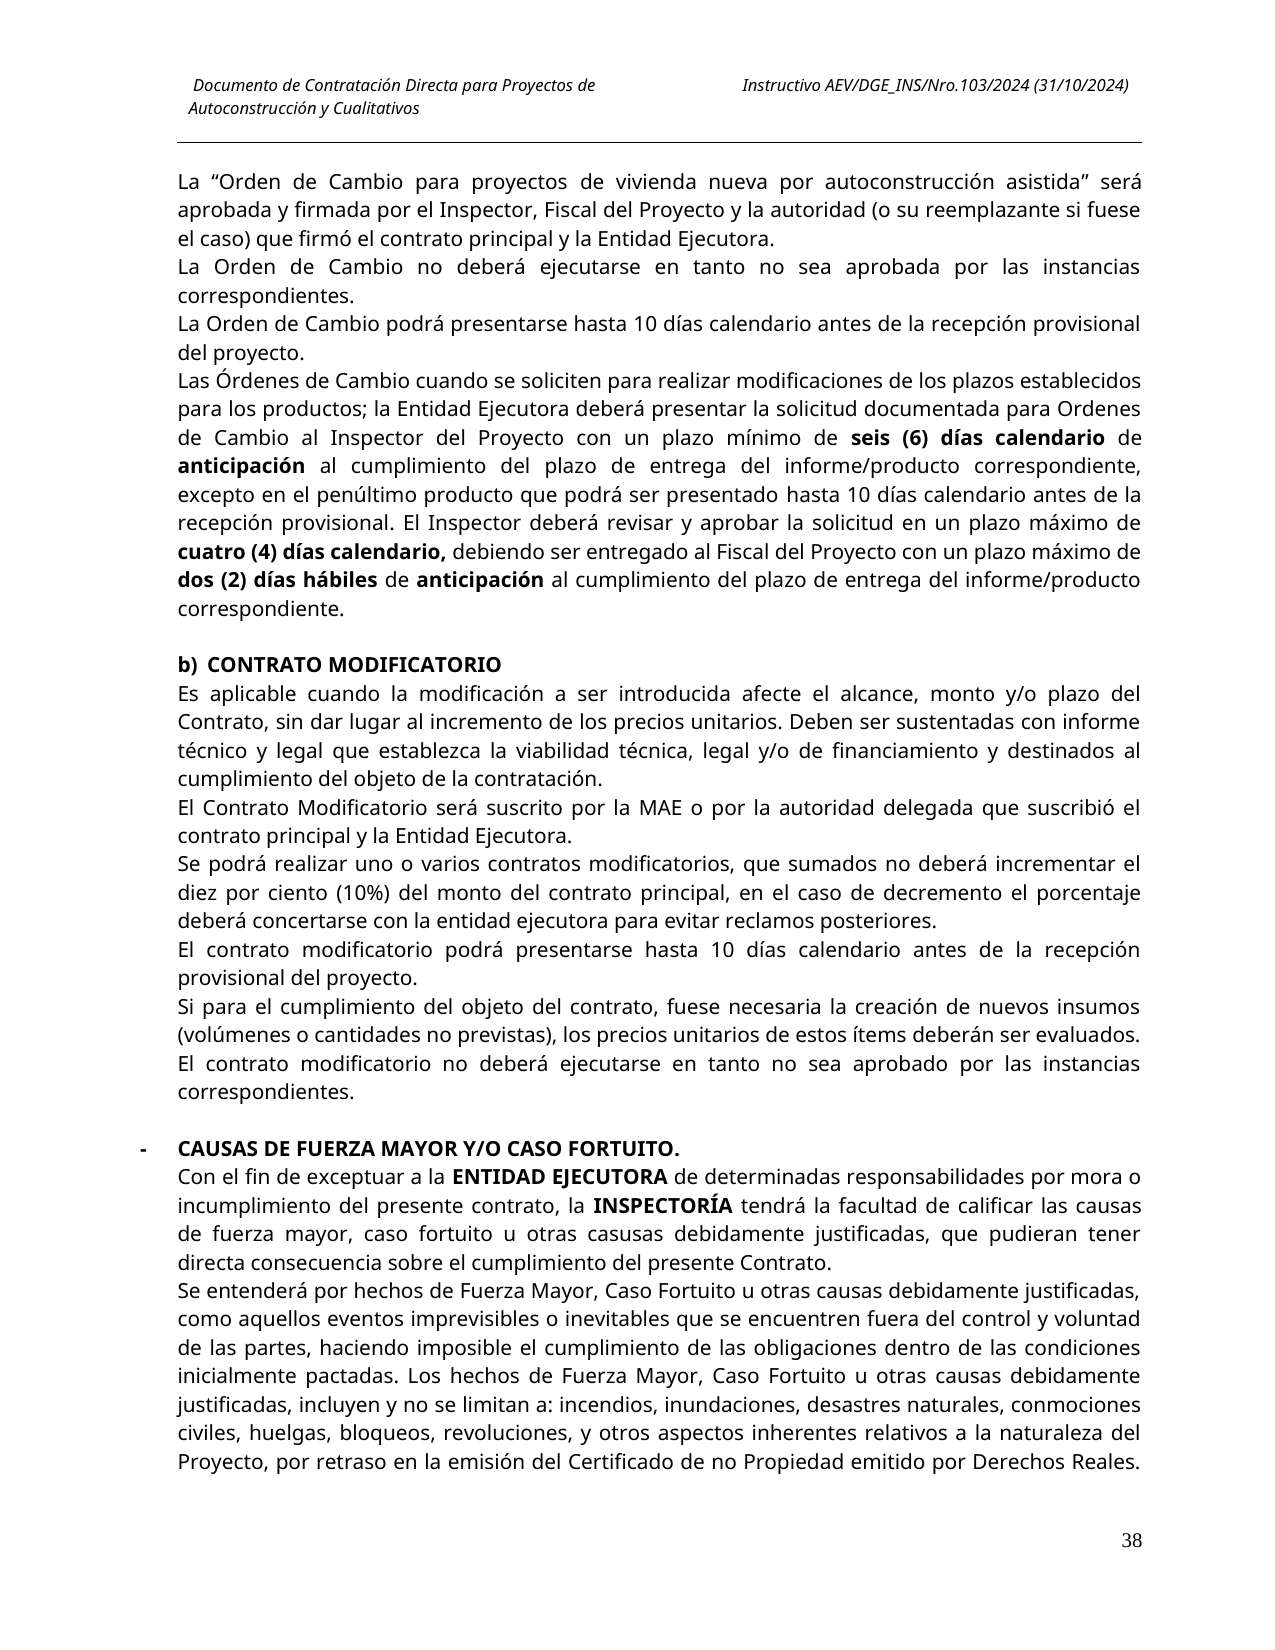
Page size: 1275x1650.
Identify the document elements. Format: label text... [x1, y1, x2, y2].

list CAUSAS DE FUERZA MAYOR Y/O CASO FORTUITO. [140, 1134, 1142, 1162]
text La Orden de Cambio podrá presentarse hasta 10 días calendario antes de la recepción provisional del proyecto. [177, 309, 1142, 366]
text El Contrato Modificatorio será suscrito por la MAE o por la autoridad delegada que suscribió el contrato principal y la Entidad Ejecutora. [177, 793, 1142, 849]
list CONTRATO MODIFICATORIO [177, 651, 1142, 679]
text Las Órdenes de Cambio cuando se soliciten para realizar modificaciones de los plazos establecidos para los productos; la Entidad Ejecutora deberá presentar la solicitud documentada para Ordenes de Cambio al Inspector del Proyecto con un plazo mínimo de seis (6) días calendario de anticipación al cumplimiento del plazo de entrega del informe/producto correspondiente, excepto en el penúltimo producto que podrá ser presentado hasta 10 días calendario antes de la recepción provisional. El Inspector deberá revisar y aprobar la solicitud en un plazo máximo de cuatro (4) días calendario, debiendo ser entregado al Fiscal del Proyecto con un plazo máximo de dos (2) días hábiles de anticipación al cumplimiento del plazo de entrega del informe/producto correspondiente. [177, 366, 1142, 622]
text La Orden de Cambio no deberá ejecutarse en tanto no sea aprobada por las instancias correspondientes. [177, 252, 1142, 309]
text El contrato modificatorio podrá presentarse hasta 10 días calendario antes de la recepción provisional del proyecto. [177, 935, 1142, 992]
text Se podrá realizar uno o varios contratos modificatorios, que sumados no deberá incrementar el diez por ciento (10%) del monto del contrato principal, en el caso de decremento el porcentaje deberá concertarse con la entidad ejecutora para evitar reclamos posteriores. [177, 849, 1142, 935]
text La “Orden de Cambio para proyectos de vivienda nueva por autoconstrucción asistida” será aprobada y firmada por el Inspector, Fiscal del Proyecto y la autoridad (o su reemplazante si fuese el caso) que firmó el contrato principal y la Entidad Ejecutora. [177, 167, 1142, 252]
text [177, 1276, 1142, 1475]
text Si para el cumplimiento del objeto del contrato, fuese necesaria la creación de nuevos insumos (volúmenes o cantidades no previstas), los precios unitarios de estos ítems deberán ser evaluados. El contrato modificatorio no deberá ejecutarse en tanto no sea aprobado por las instancias correspondientes. [177, 992, 1142, 1106]
text Es aplicable cuando la modificación a ser introducida afecte el alcance, monto y/o plazo del Contrato, sin dar lugar al incremento de los precios unitarios. Deben ser sustentadas con informe técnico y legal que establezca la viabilidad técnica, legal y/o de financiamiento y destinados al cumplimiento del objeto de la contratación. [177, 679, 1142, 793]
text Con el fin de exceptuar a la ENTIDAD EJECUTORA de determinadas responsabilidades por mora o incumplimiento del presente contrato, la INSPECTORÍA tendrá la facultad de calificar las causas de fuerza mayor, caso fortuito u otras casusas debidamente justificadas, que pudieran tener directa consecuencia sobre el cumplimiento del presente Contrato. [177, 1162, 1142, 1276]
